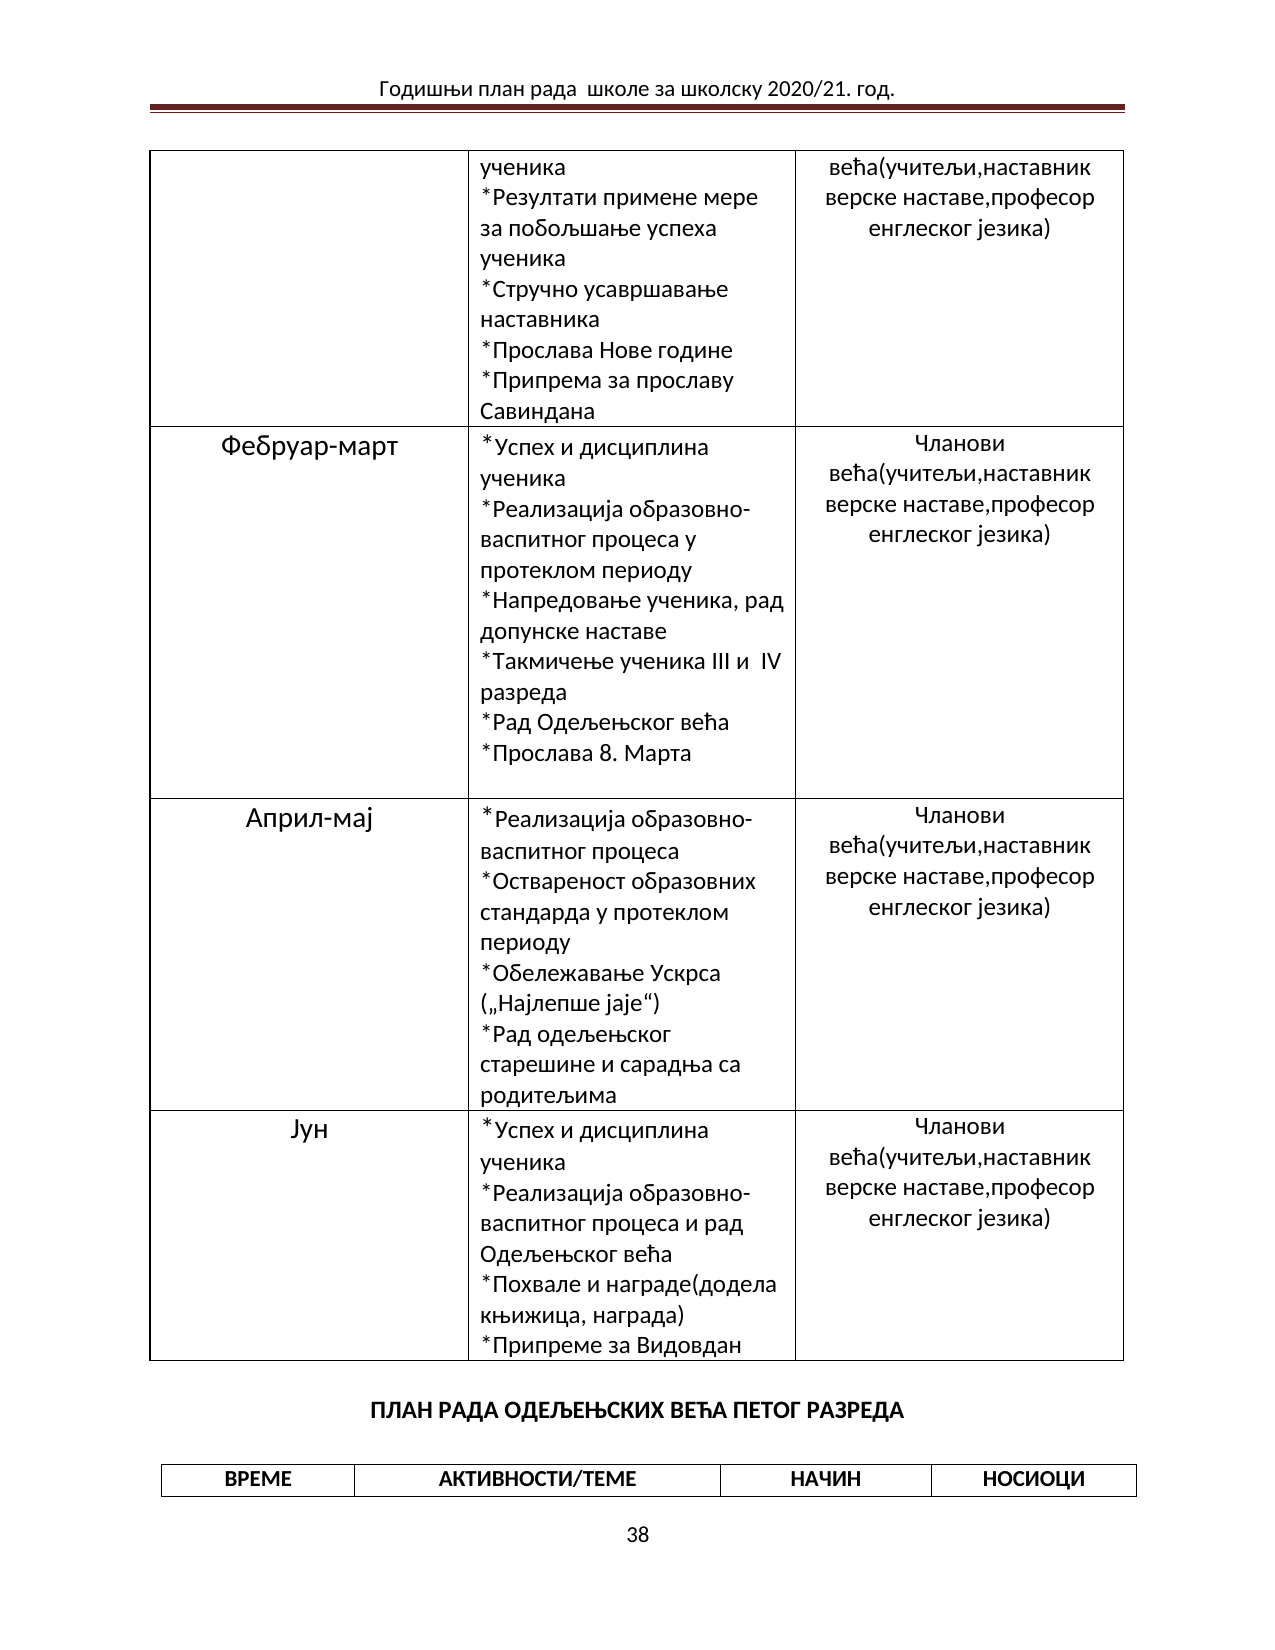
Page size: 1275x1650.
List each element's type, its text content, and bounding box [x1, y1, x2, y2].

text ПЛАН РАДА ОДЕЉЕЊСКИХ ВЕЋА ПЕТОГ РАЗРЕДА [150, 1394, 1125, 1424]
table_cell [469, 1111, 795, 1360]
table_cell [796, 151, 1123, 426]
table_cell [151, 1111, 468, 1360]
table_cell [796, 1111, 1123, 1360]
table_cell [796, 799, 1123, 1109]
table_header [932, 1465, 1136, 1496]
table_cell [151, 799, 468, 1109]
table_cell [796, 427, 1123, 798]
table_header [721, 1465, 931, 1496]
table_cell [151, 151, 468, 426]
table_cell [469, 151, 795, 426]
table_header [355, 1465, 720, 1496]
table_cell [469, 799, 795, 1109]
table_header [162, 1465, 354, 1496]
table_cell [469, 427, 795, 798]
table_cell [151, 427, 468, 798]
